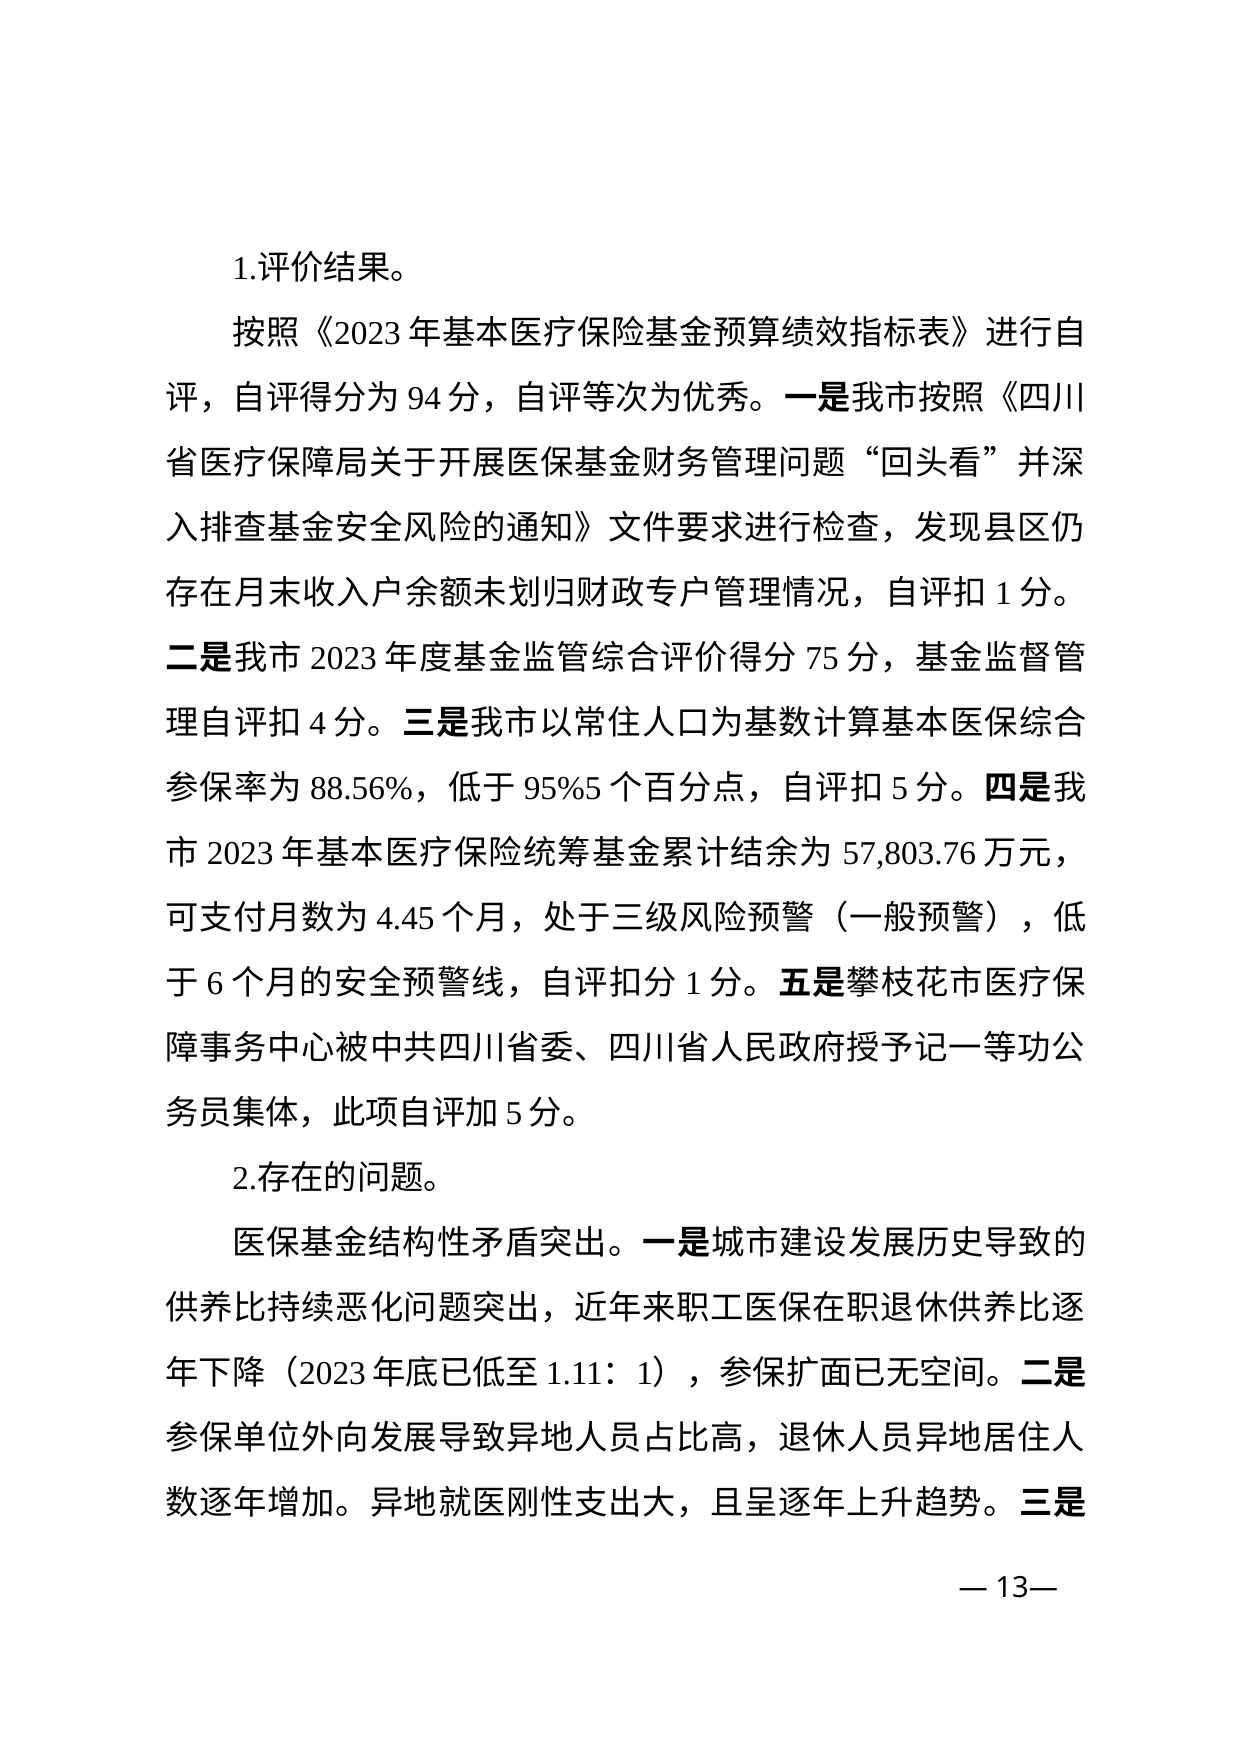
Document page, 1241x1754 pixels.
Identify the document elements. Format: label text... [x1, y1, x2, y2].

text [165, 1208, 1087, 1533]
text 按照《2023年基本医疗保险基金预算绩效指标表》进行自评，自评得分为94分，自评等次为优秀。一是我市按照《四川省医疗保障局关于开展医保基金财务管理问题“回头看”并深入排查基金安全风险的通知》文件要求进行检查，发现县区仍存在月末收入户余额未划归财政专户管理情况，自评扣1分。二是我市2023年度基金监管综合评价得分75分，基金监督管理自评扣4分。三是我市以常住人口为基数计算基本医保综合参保率为88.56%，低于95%5个百分点，自评扣5分。四是我市2023年基本医疗保险统筹基金累计结余为57,803.76万元，可支付月数为4.45个月，处于三级风险预警（一般预警），低于6个月的安全预警线，自评扣分1分。五是攀枝花市医疗保障事务中心被中共四川省委、四川省人民政府授予记一等功公务员集体，此项自评加5分。 [165, 298, 1087, 1143]
text 2.存在的问题。 [165, 1143, 1087, 1208]
text 1.评价结果。 [165, 233, 1087, 298]
